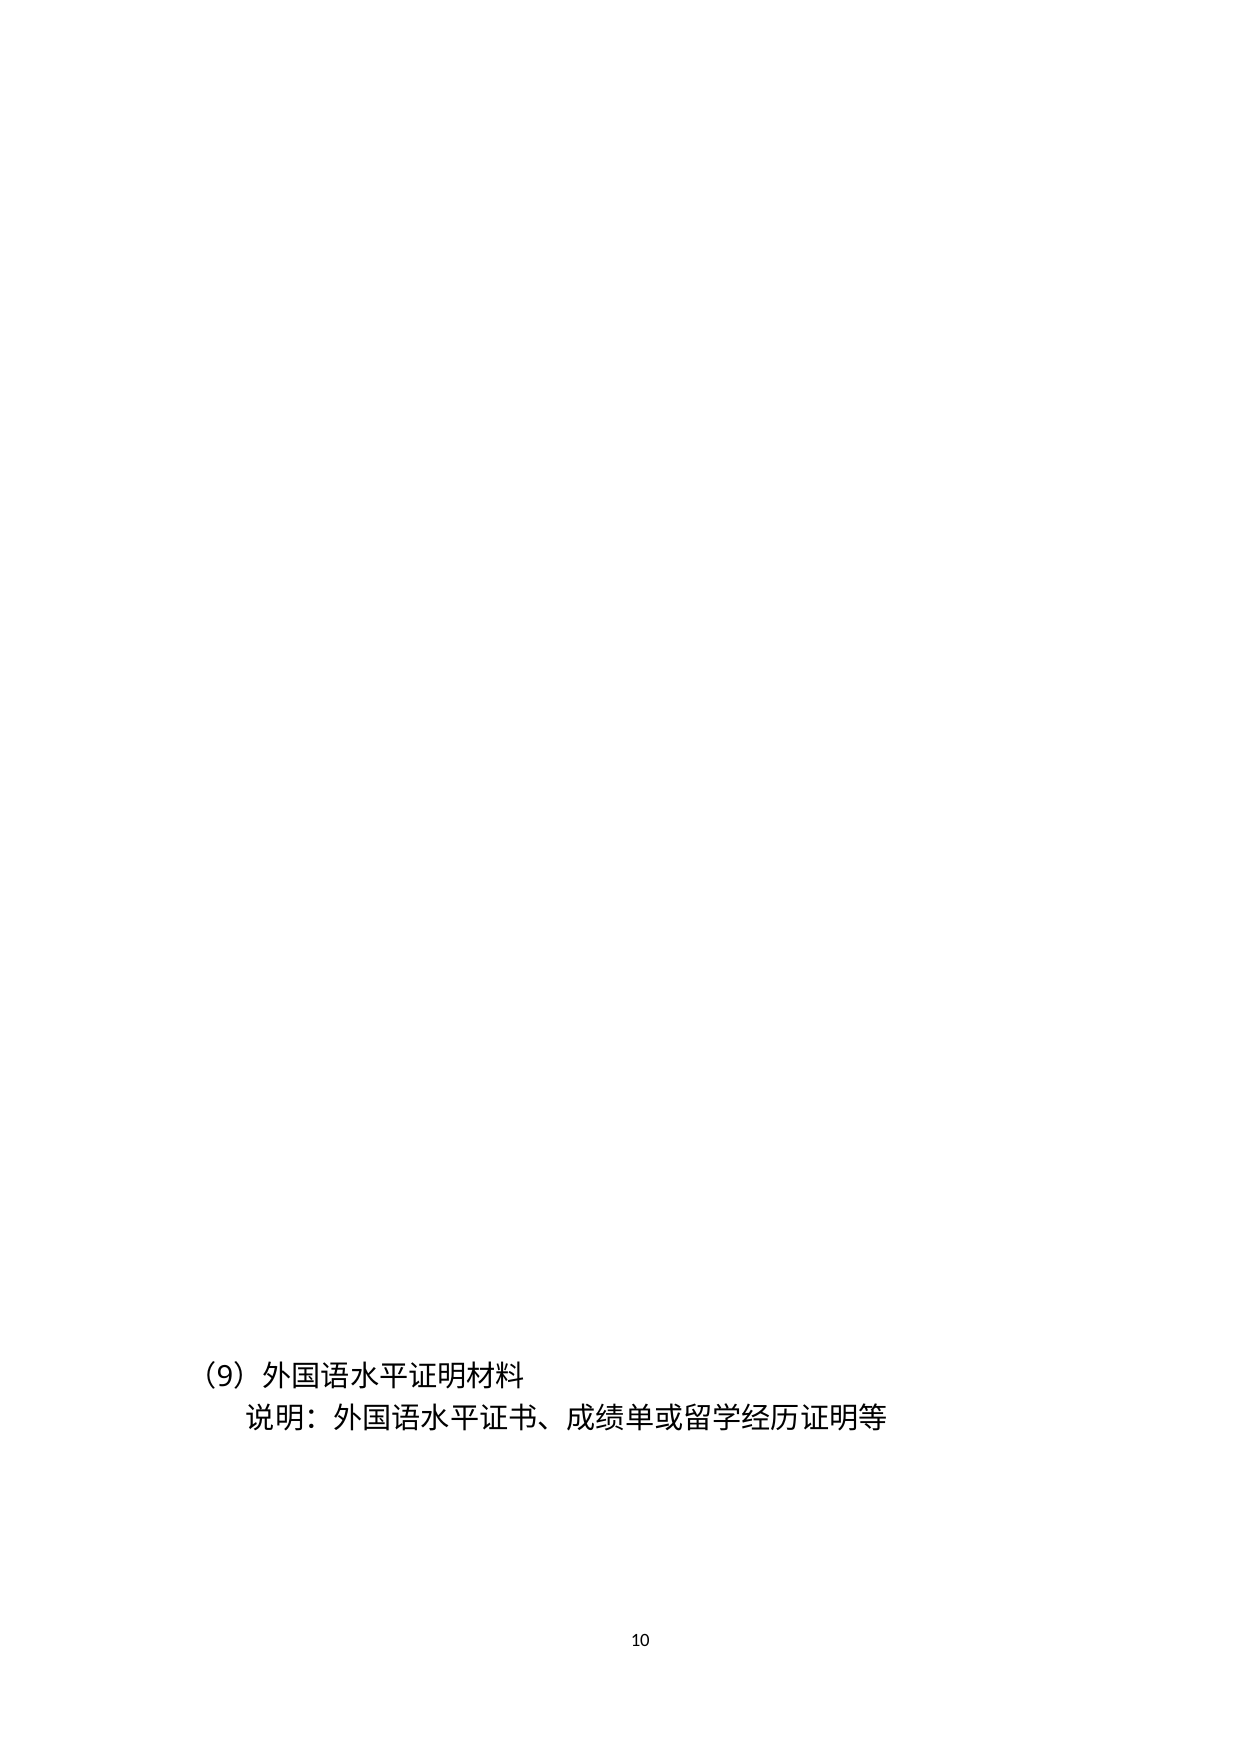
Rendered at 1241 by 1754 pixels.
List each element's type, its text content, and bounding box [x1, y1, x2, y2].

text 说明：外国语水平证书、成绩单或留学经历证明等 [187, 1395, 1093, 1437]
text （9）外国语水平证明材料 [187, 1353, 1093, 1395]
